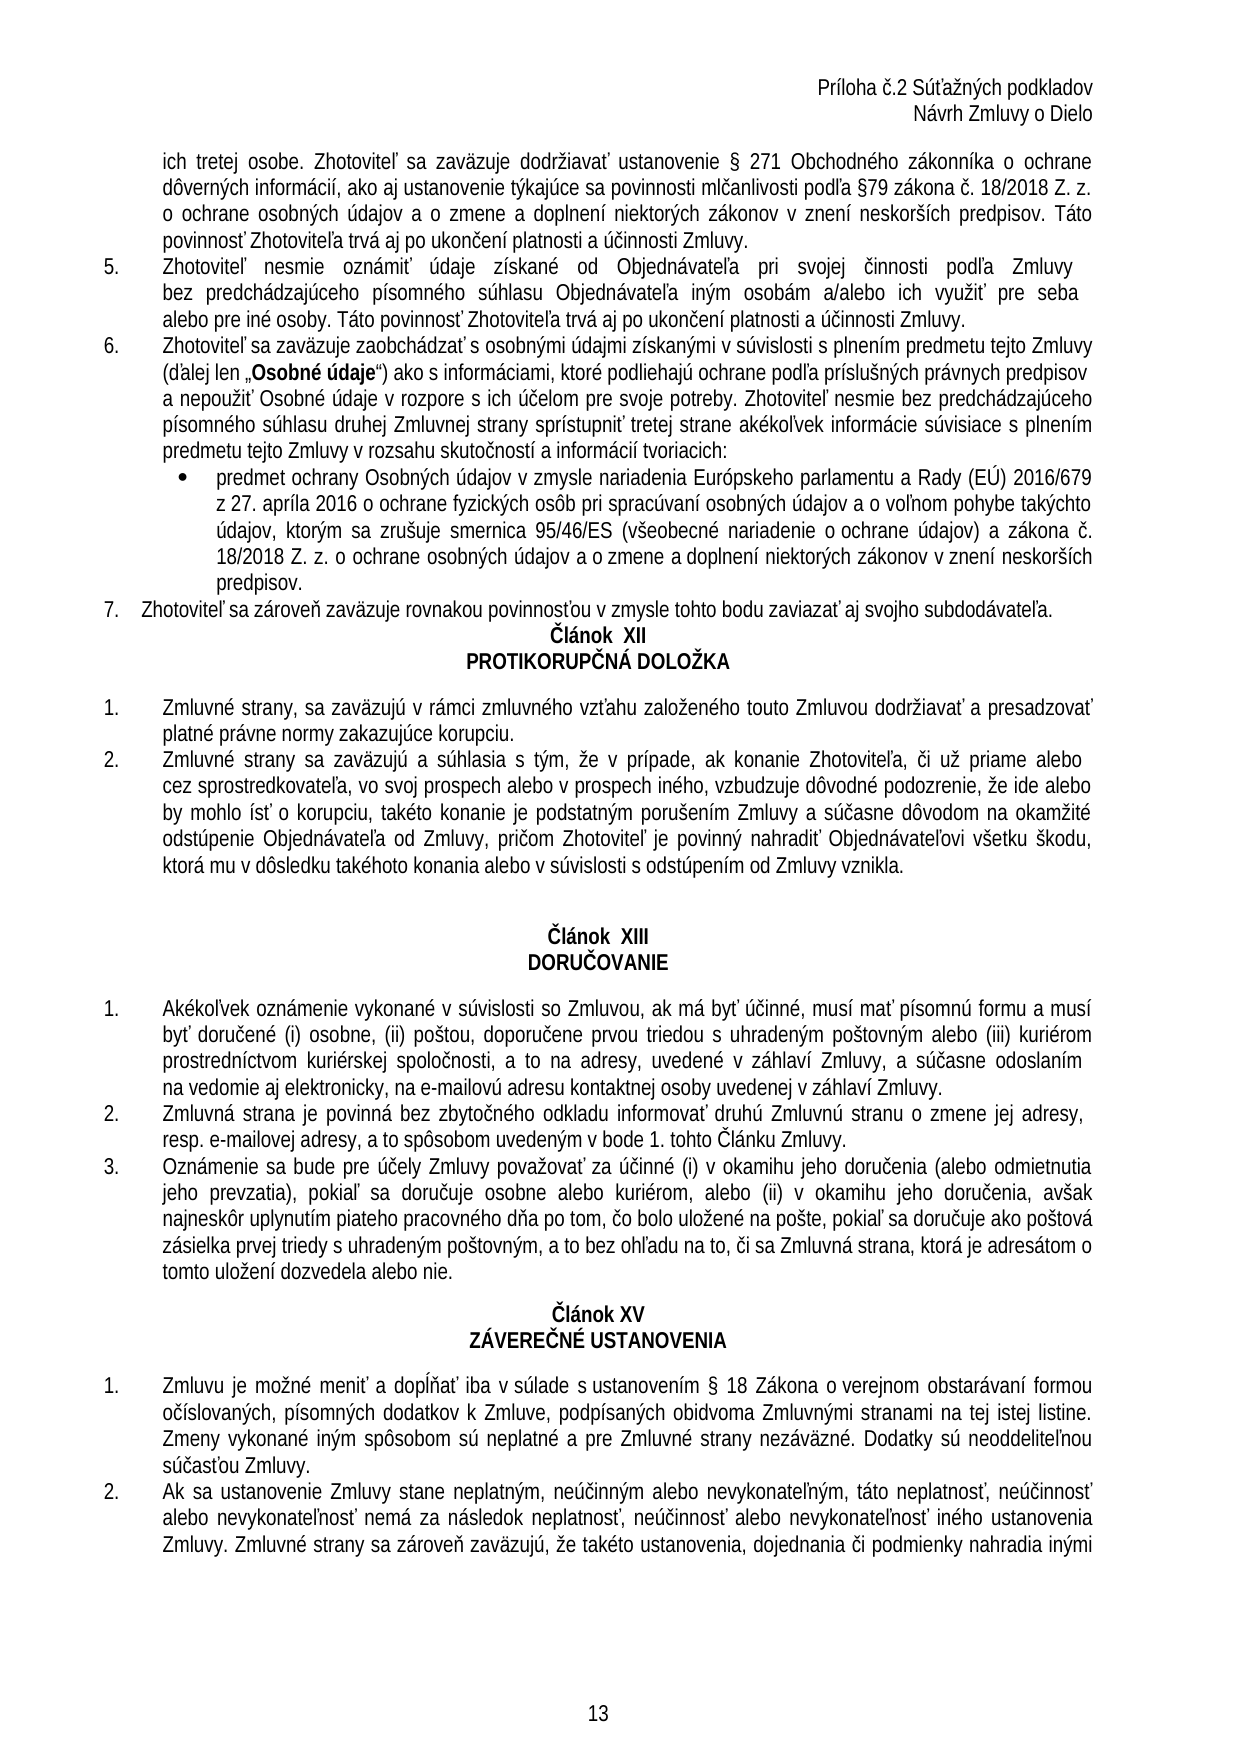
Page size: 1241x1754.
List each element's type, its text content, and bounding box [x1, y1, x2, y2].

list Zhotoviteľ nesmie oznámiť údaje získané od Objednávateľa pri svojej činnosti podľa Zmluvy bez predchádzajúceho písomného súhlasu Objednávateľa iným osobám a/alebo ich využiť pre seba alebo pre iné osoby. Táto povinnosť Zhotoviteľa trvá aj po ukončení platnosti a účinnosti Zmluvy. [103, 253, 1093, 332]
text Článok XII [103, 622, 1093, 648]
list Zmluvná strana je povinná bez zbytočného odkladu informovať druhú Zmluvnú stranu o zmene jej adresy, resp. e-mailovej adresy, a to spôsobom uvedeným v bode 1. tohto Článku Zmluvy. [103, 1100, 1093, 1153]
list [103, 1478, 1093, 1557]
list predmet ochrany Osobných údajov v zmysle nariadenia Európskeho parlamentu a Rady (EÚ) 2016/679 z 27. apríla 2016 o ochrane fyzických osôb pri spracúvaní osobných údajov a o voľnom pohybe takýchto údajov, ktorým sa zrušuje smernica 95/46/ES (všeobecné nariadenie o ochrane údajov) a zákona č. 18/2018 Z. z. o ochrane osobných údajov a o zmene a doplnení niektorých zákonov v znení neskorších predpisov. [178, 464, 1093, 596]
list Zmluvné strany sa zaväzujú a súhlasia s tým, že v prípade, ak konanie Zhotoviteľa, či už priame alebo cez sprostredkovateľa, vo svoj prospech alebo v prospech iného, vzbudzuje dôvodné podozrenie, že ide alebo by mohlo ísť o korupciu, takéto konanie je podstatným porušením Zmluvy a súčasne dôvodom na okamžité odstúpenie Objednávateľa od Zmluvy, pričom Zhotoviteľ je povinný nahradiť Objednávateľovi všetku škodu, ktorá mu v dôsledku takéhoto konania alebo v súvislosti s odstúpením od Zmluvy vznikla. [103, 746, 1093, 878]
list Zhotoviteľ sa zaväzuje zaobchádzať s osobnými údajmi získanými v súvislosti s plnením predmetu tejto Zmluvy (ďalej len „Osobné údaje“) ako s informáciami, ktoré podliehajú ochrane podľa príslušných právnych predpisov a nepoužiť Osobné údaje v rozpore s ich účelom pre svoje potreby. Zhotoviteľ nesmie bez predchádzajúceho písomného súhlasu druhej Zmluvnej strany sprístupniť tretej strane akékoľvek informácie súvisiace s plnením predmetu tejto Zmluvy v rozsahu skutočností a informácií tvoriacich: [103, 332, 1093, 464]
text PROTIKORUPČNÁ DOLOŽKA [103, 648, 1093, 675]
list Oznámenie sa bude pre účely Zmluvy považovať za účinné (i) v okamihu jeho doručenia (alebo odmietnutia jeho prevzatia), pokiaľ sa doručuje osobne alebo kuriérom, alebo (ii) v okamihu jeho doručenia, avšak najneskôr uplynutím piateho pracovného dňa po tom, čo bolo uložené na pošte, pokiaľ sa doručuje ako poštová zásielka prvej triedy s uhradeným poštovným, a to bez ohľadu na to, či sa Zmluvná strana, ktorá je adresátom o tomto uložení dozvedela alebo nie. [103, 1153, 1093, 1284]
text Článok XIII [103, 923, 1093, 949]
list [103, 148, 1093, 253]
text ZÁVEREČNÉ USTANOVENIA [103, 1327, 1093, 1354]
list Zmluvné strany, sa zaväzujú v rámci zmluvného vzťahu založeného touto Zmluvou dodržiavať a presadzovať platné právne normy zakazujúce korupciu. [103, 693, 1093, 746]
list Zhotoviteľ sa zároveň zaväzuje rovnakou povinnosťou v zmysle tohto bodu zaviazať aj svojho subdodávateľa. [103, 596, 1093, 622]
text DORUČOVANIE [103, 949, 1093, 976]
text Článok XV [103, 1301, 1093, 1327]
list Akékoľvek oznámenie vykonané v súvislosti so Zmluvou, ak má byť účinné, musí mať písomnú formu a musí byť doručené (i) osobne, (ii) poštou, doporučene prvou triedou s uhradeným poštovným alebo (iii) kuriérom prostredníctvom kuriérskej spoločnosti, a to na adresy, uvedené v záhlaví Zmluvy, a súčasne odoslaním na vedomie aj elektronicky, na e-mailovú adresu kontaktnej osoby uvedenej v záhlaví Zmluvy. [103, 994, 1093, 1100]
list Zmluvu je možné meniť a dopĺňať iba v súlade s ustanovením § 18 Zákona o verejnom obstarávaní formou očíslovaných, písomných dodatkov k Zmluve, podpísaných obidvoma Zmluvnými stranami na tej istej listine. Zmeny vykonané iným spôsobom sú neplatné a pre Zmluvné strany nezáväzné. Dodatky sú neoddeliteľnou súčasťou Zmluvy. [103, 1372, 1093, 1478]
